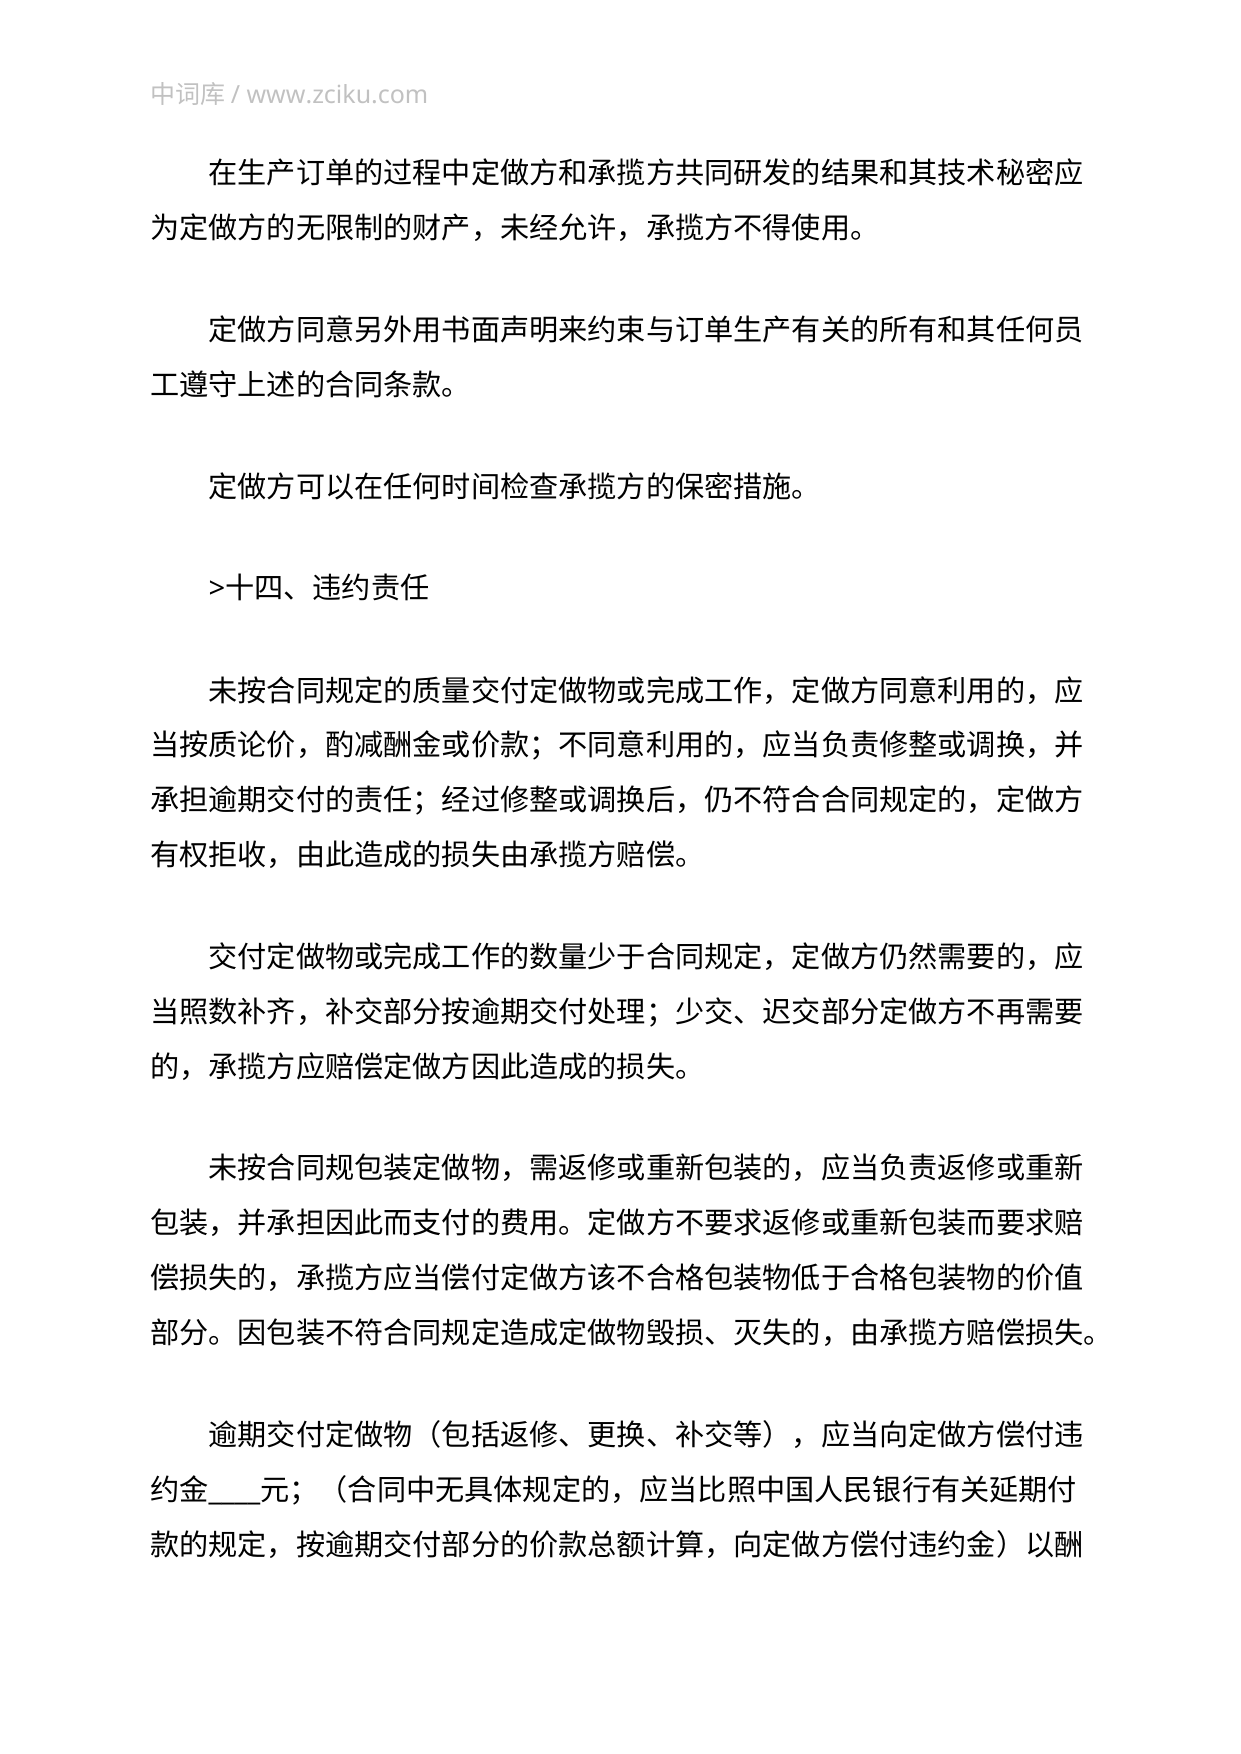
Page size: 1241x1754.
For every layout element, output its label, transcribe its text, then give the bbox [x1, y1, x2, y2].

text 未按合同规包装定做物，需返修或重新包装的，应当负责返修或重新包装，并承担因此而支付的费用。定做方不要求返修或重新包装而要求赔偿损失的，承揽方应当偿付定做方该不合格包装物低于合格包装物的价值部分。因包装不符合同规定造成定做物毁损、灭失的，由承揽方赔偿损失。 [150, 1145, 1090, 1352]
text 在生产订单的过程中定做方和承揽方共同研发的结果和其技术秘密应为定做方的无限制的财产，未经允许，承揽方不得使用。 [150, 150, 1090, 247]
text >十四、违约责任 [150, 565, 1090, 607]
text 未按合同规定的质量交付定做物或完成工作，定做方同意利用的，应当按质论价，酌减酬金或价款；不同意利用的，应当负责修整或调换，并承担逾期交付的责任；经过修整或调换后，仍不符合合同规定的，定做方有权拒收，由此造成的损失由承揽方赔偿。 [150, 667, 1090, 874]
text 交付定做物或完成工作的数量少于合同规定，定做方仍然需要的，应当照数补齐，补交部分按逾期交付处理；少交、迟交部分定做方不再需要的，承揽方应赔偿定做方因此造成的损失。 [150, 933, 1090, 1086]
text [150, 1412, 1090, 1564]
text 定做方同意另外用书面声明来约束与订单生产有关的所有和其任何员工遵守上述的合同条款。 [150, 307, 1090, 404]
text 定做方可以在任何时间检查承揽方的保密措施。 [150, 463, 1090, 506]
